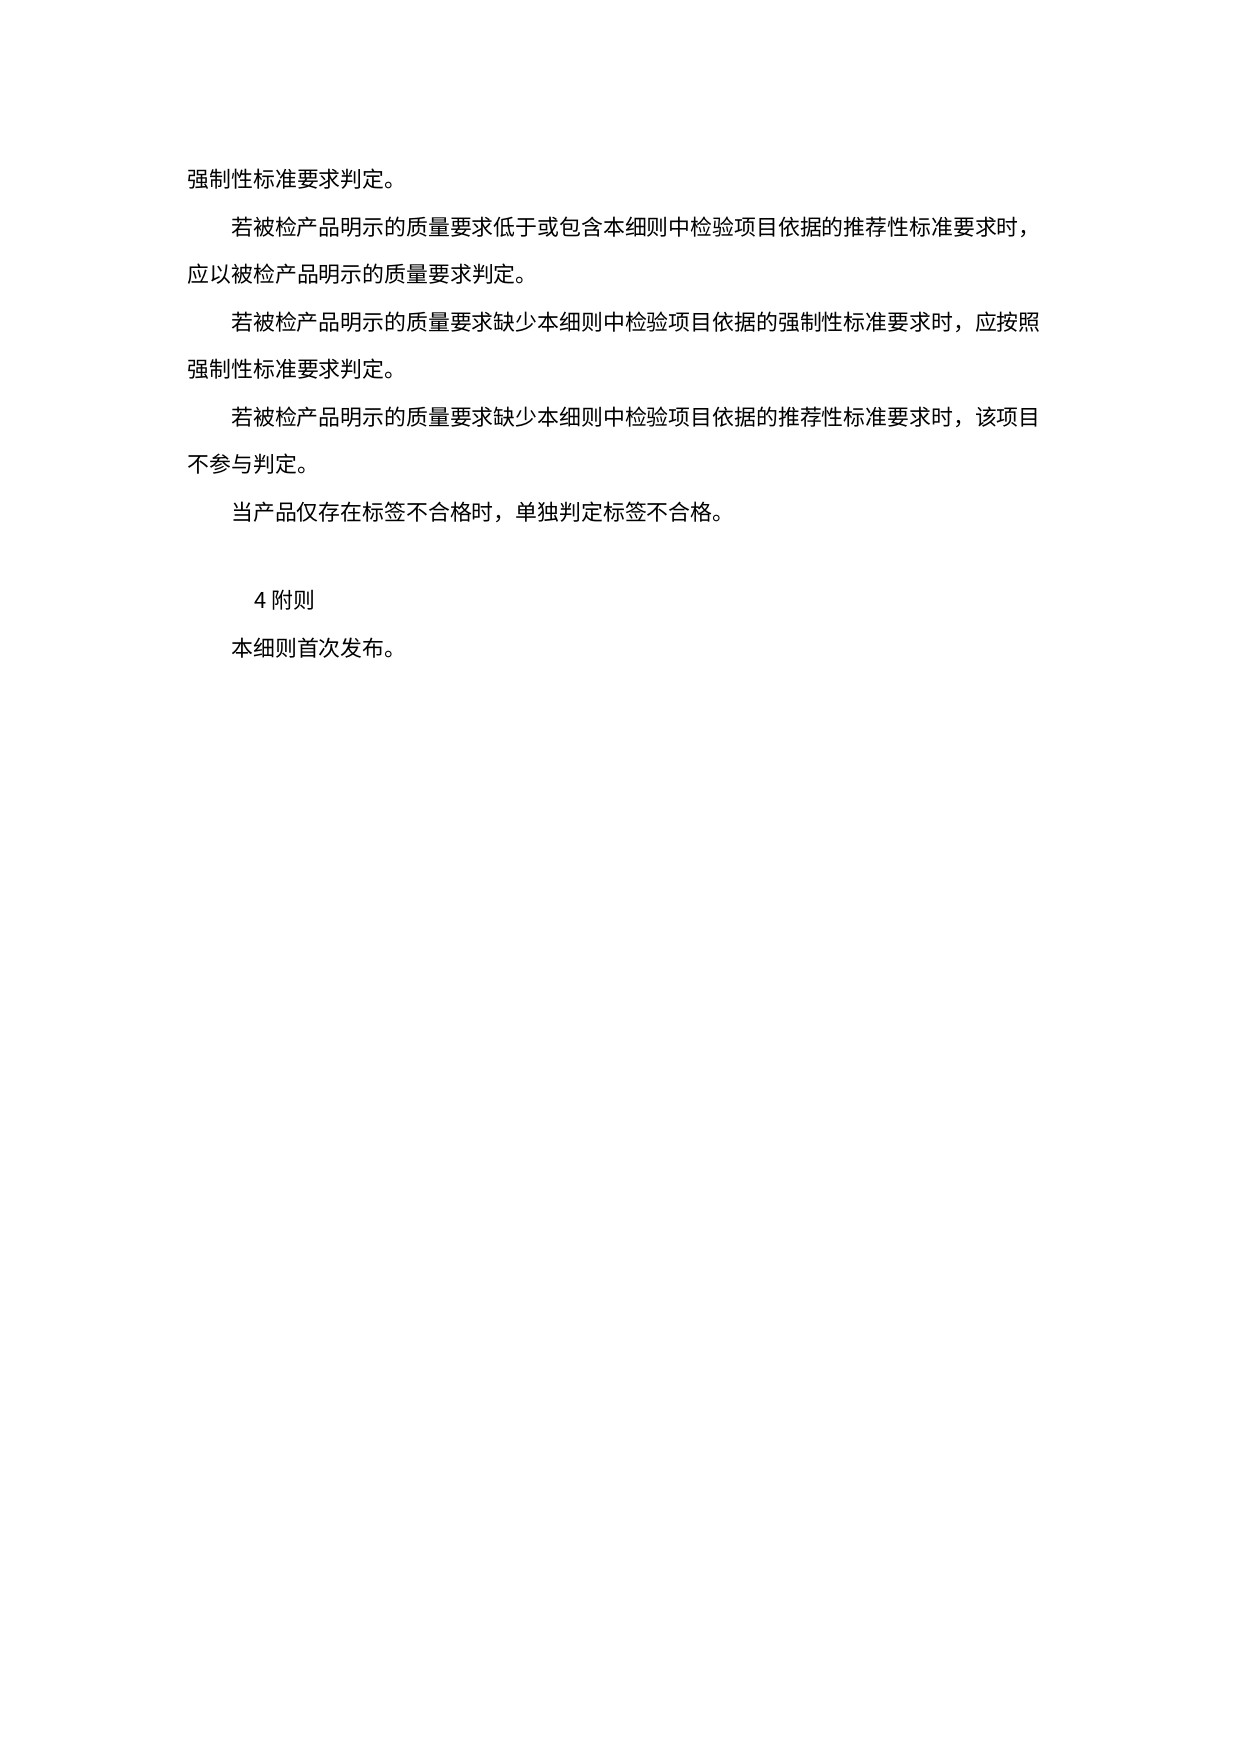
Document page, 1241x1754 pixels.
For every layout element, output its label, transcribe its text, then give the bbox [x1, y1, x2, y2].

text 若被检产品明示的质量要求缺少本细则中检验项目依据的推荐性标准要求时，该项目不参与判定。 [187, 399, 1053, 479]
text 当产品仅存在标签不合格时，单独判定标签不合格。 [187, 494, 1053, 526]
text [187, 162, 1053, 194]
text 4 附则 [187, 583, 1053, 615]
text 本细则首次发布。 [187, 631, 1053, 663]
text 若被检产品明示的质量要求缺少本细则中检验项目依据的强制性标准要求时，应按照强制性标准要求判定。 [187, 304, 1053, 384]
text 若被检产品明示的质量要求低于或包含本细则中检验项目依据的推荐性标准要求时，应以被检产品明示的质量要求判定。 [187, 209, 1053, 289]
